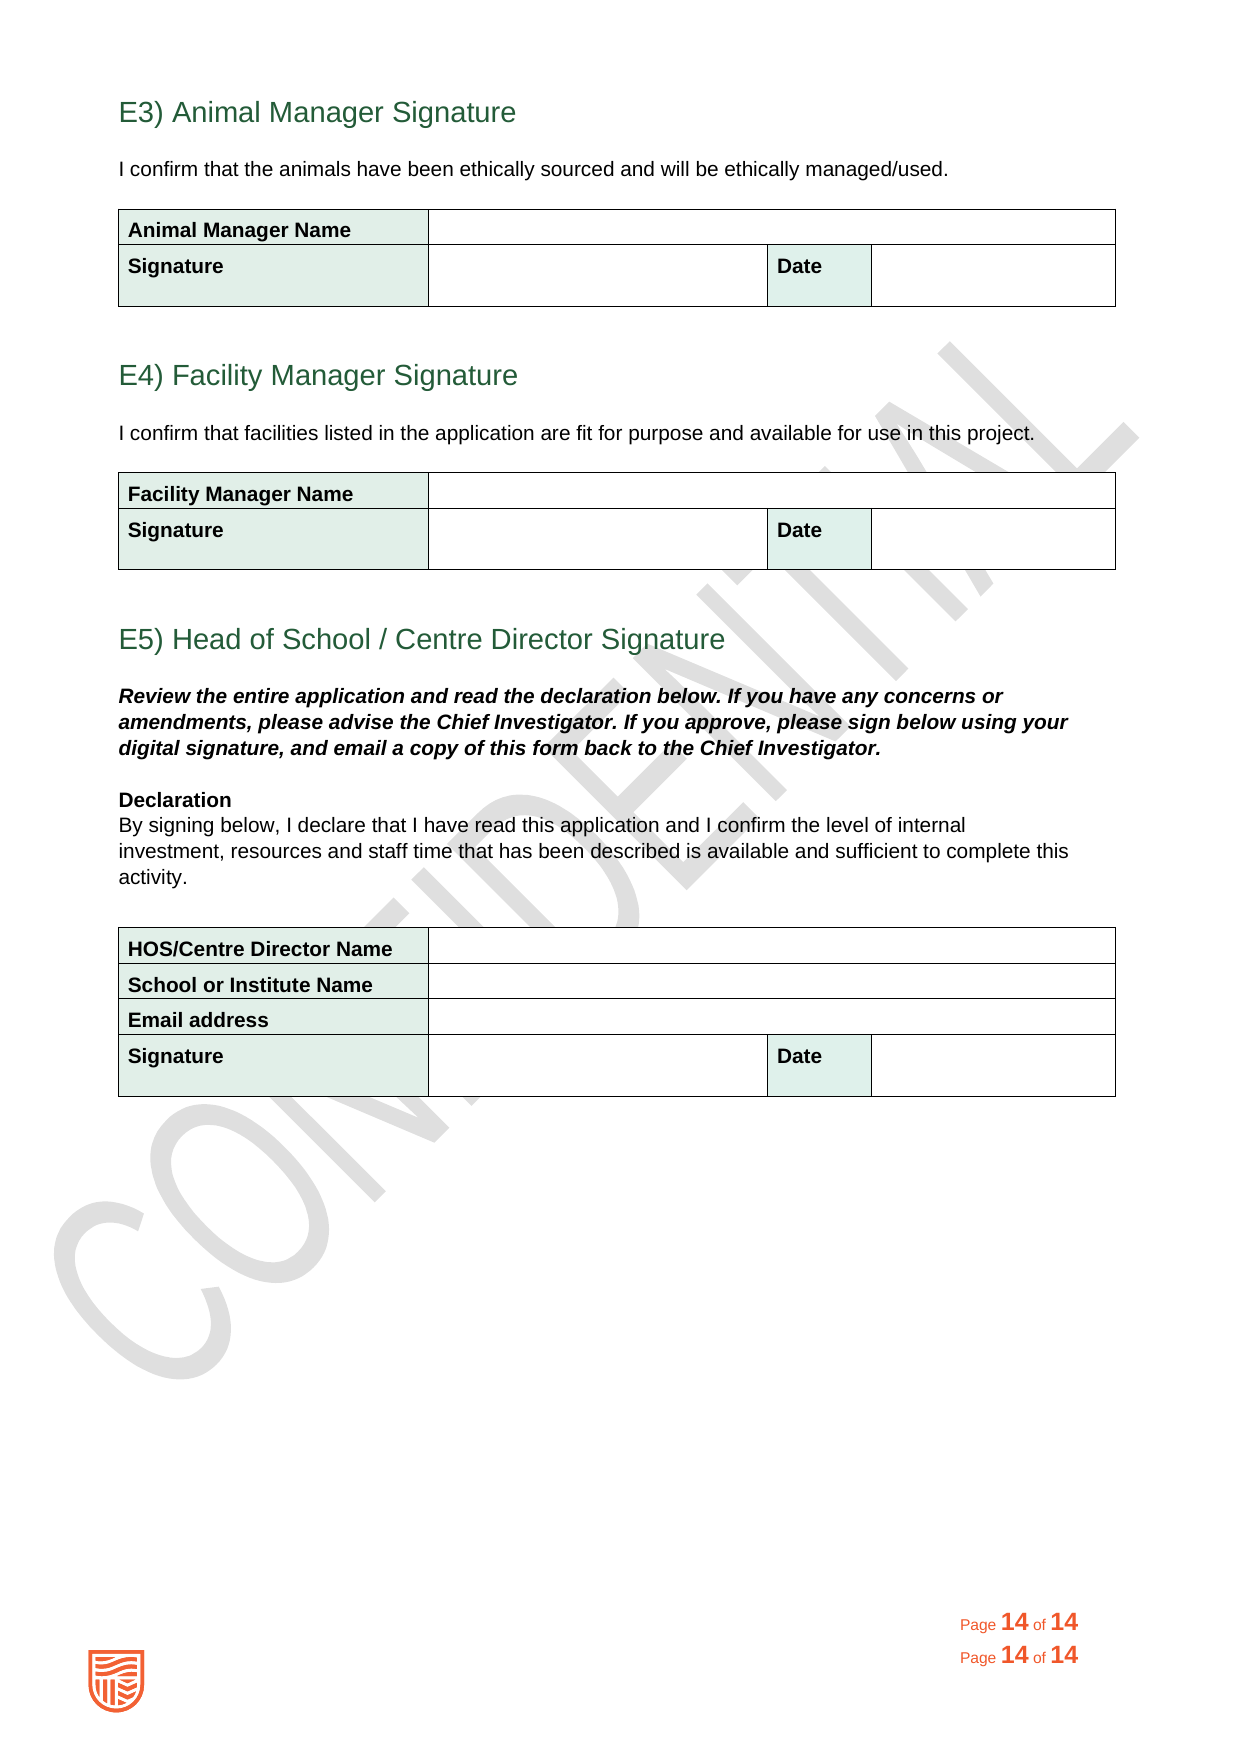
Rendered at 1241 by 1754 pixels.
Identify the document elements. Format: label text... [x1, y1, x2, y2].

text By signing below, I declare that I have read this application and I confirm the level of internal investment, resources and staff time that has been described is available and sufficient to complete this activity. [118, 813, 1078, 889]
table_header [429, 928, 1115, 963]
text I confirm that facilities listed in the application are fit for purpose and available for use in this project. [118, 420, 1078, 444]
table_cell [429, 964, 1115, 998]
text E3) Animal Manager Signature [118, 95, 1078, 128]
table_cell Date [768, 1035, 871, 1096]
table_cell [429, 245, 767, 306]
table_cell [872, 245, 1115, 306]
table_header Facility Manager Name [119, 473, 428, 508]
table_cell Date [768, 509, 871, 569]
table_cell [429, 509, 767, 569]
table_cell Signature [119, 509, 428, 569]
table_cell Email address [119, 999, 428, 1034]
table_cell Date [768, 245, 871, 306]
table_cell Signature [119, 1035, 428, 1096]
table_cell [872, 509, 1115, 569]
text Declaration [118, 787, 1078, 811]
table_header [429, 473, 1115, 508]
table_cell [872, 1035, 1115, 1096]
table_header Animal Manager Name [119, 210, 428, 244]
text E4) Facility Manager Signature [118, 358, 1078, 392]
text Review the entire application and read the declaration below. If you have any concerns or amendments, please advise the Chief Investigator. If you approve, please sign below using your digital signature, and email a copy of this form back to the Chief Investigator. [118, 684, 1078, 760]
text E5) Head of School / Centre Director Signature [118, 622, 1078, 656]
table_cell [429, 999, 1115, 1034]
table_cell Signature [119, 245, 428, 306]
table_header [429, 210, 1115, 244]
table_cell School or Institute Name [119, 964, 428, 998]
table_header HOS/Centre Director Name [119, 928, 428, 963]
text I confirm that the animals have been ethically sourced and will be ethically managed/used. [118, 157, 1078, 181]
table_cell [429, 1035, 767, 1096]
